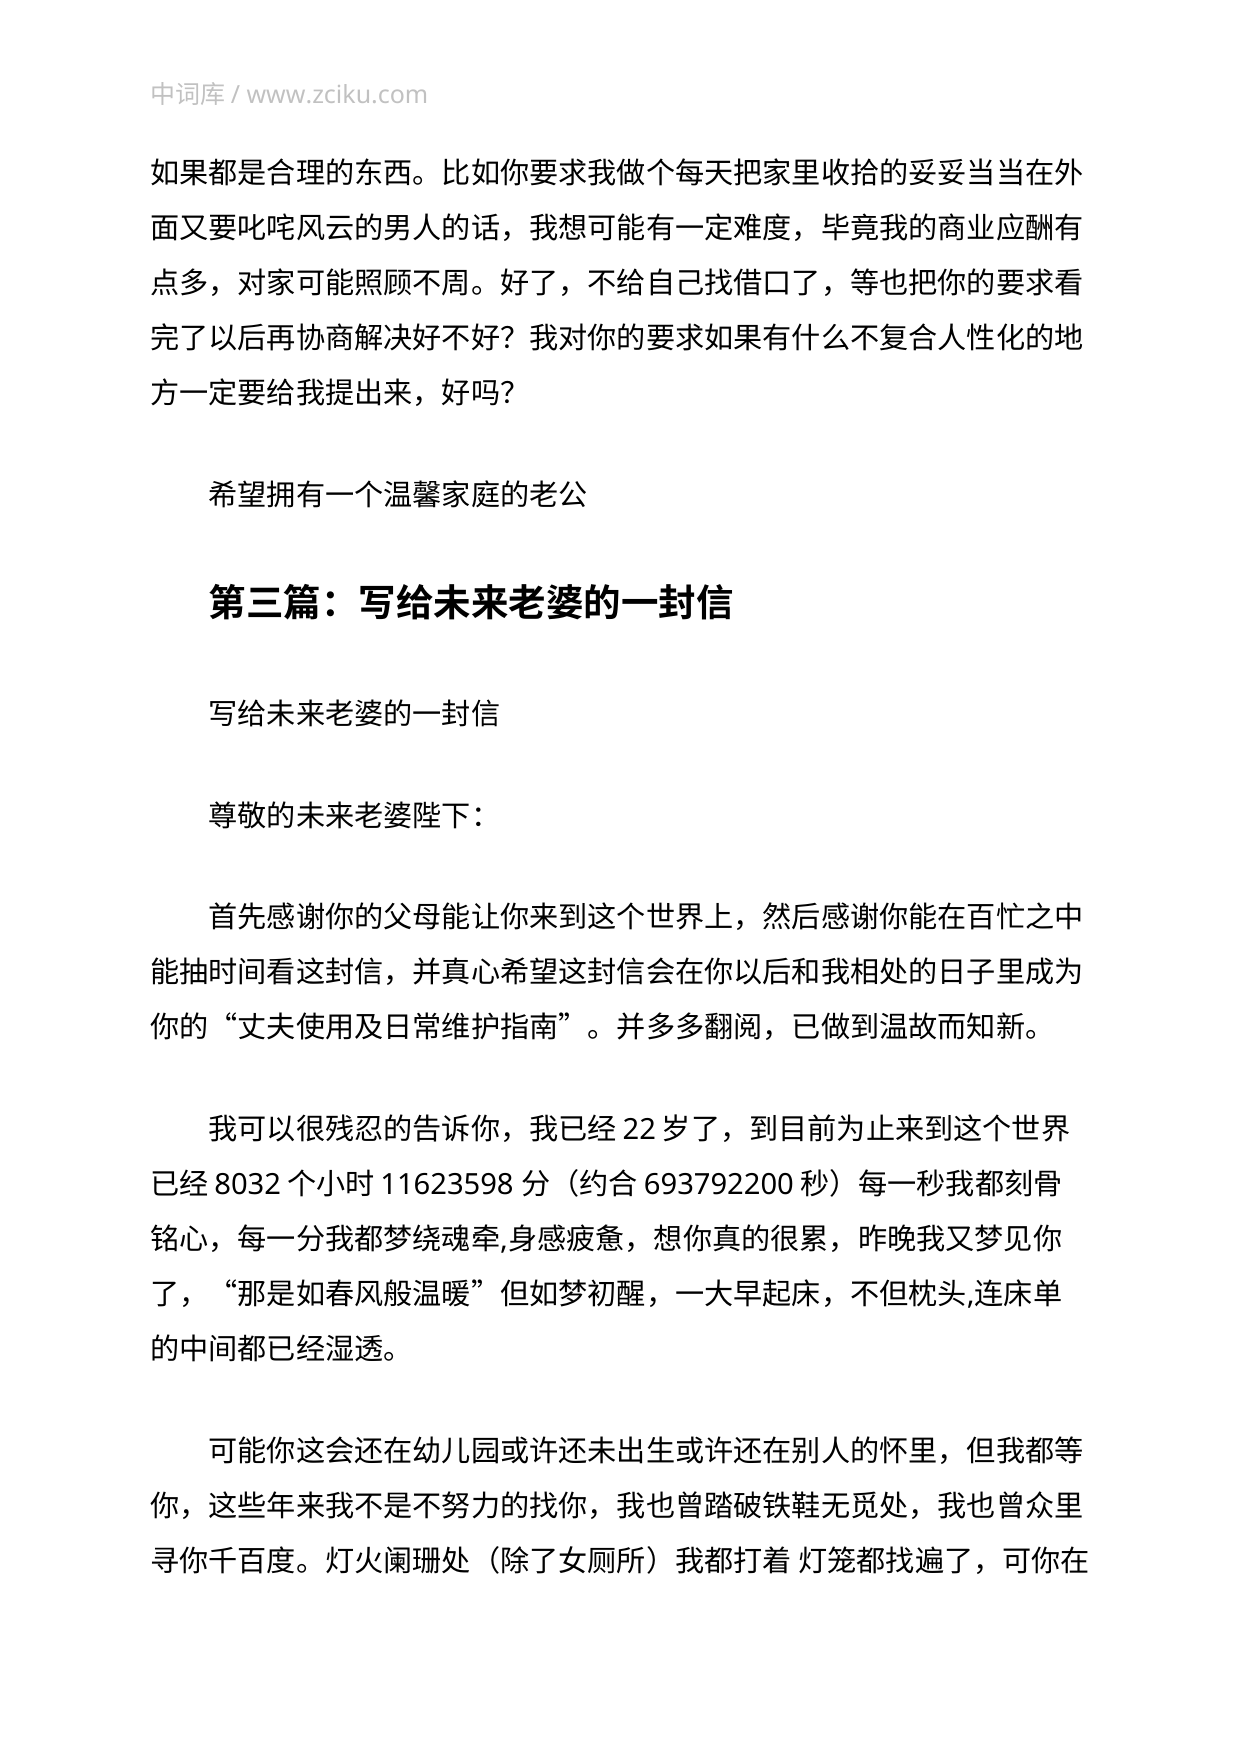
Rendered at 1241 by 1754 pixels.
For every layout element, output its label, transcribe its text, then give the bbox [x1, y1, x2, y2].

text 希望拥有一个温馨家庭的老公 [150, 471, 1090, 514]
text 第三篇：写给未来老婆的一封信 [150, 573, 1090, 627]
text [150, 150, 1090, 412]
text 首先感谢你的父母能让你来到这个世界上，然后感谢你能在百忙之中能抽时间看这封信，并真心希望这封信会在你以后和我相处的日子里成为你的“丈夫使用及日常维护指南”。并多多翻阅，已做到温故而知新。 [150, 894, 1090, 1046]
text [150, 1427, 1090, 1579]
text 尊敬的未来老婆陛下： [150, 792, 1090, 834]
text 我可以很残忍的告诉你，我已经22岁了，到目前为止来到这个世界已经8032个小时11623598 分（约合693792200秒）每一秒我都刻骨铭心，每一分我都梦绕魂牵,身感疲惫，想你真的很累，昨晚我又梦见你了，“那是如春风般温暖”但如梦初醒，一大早起床，不但枕头,连床单的中间都已经湿透。 [150, 1106, 1090, 1368]
text 写给未来老婆的一封信 [150, 691, 1090, 733]
